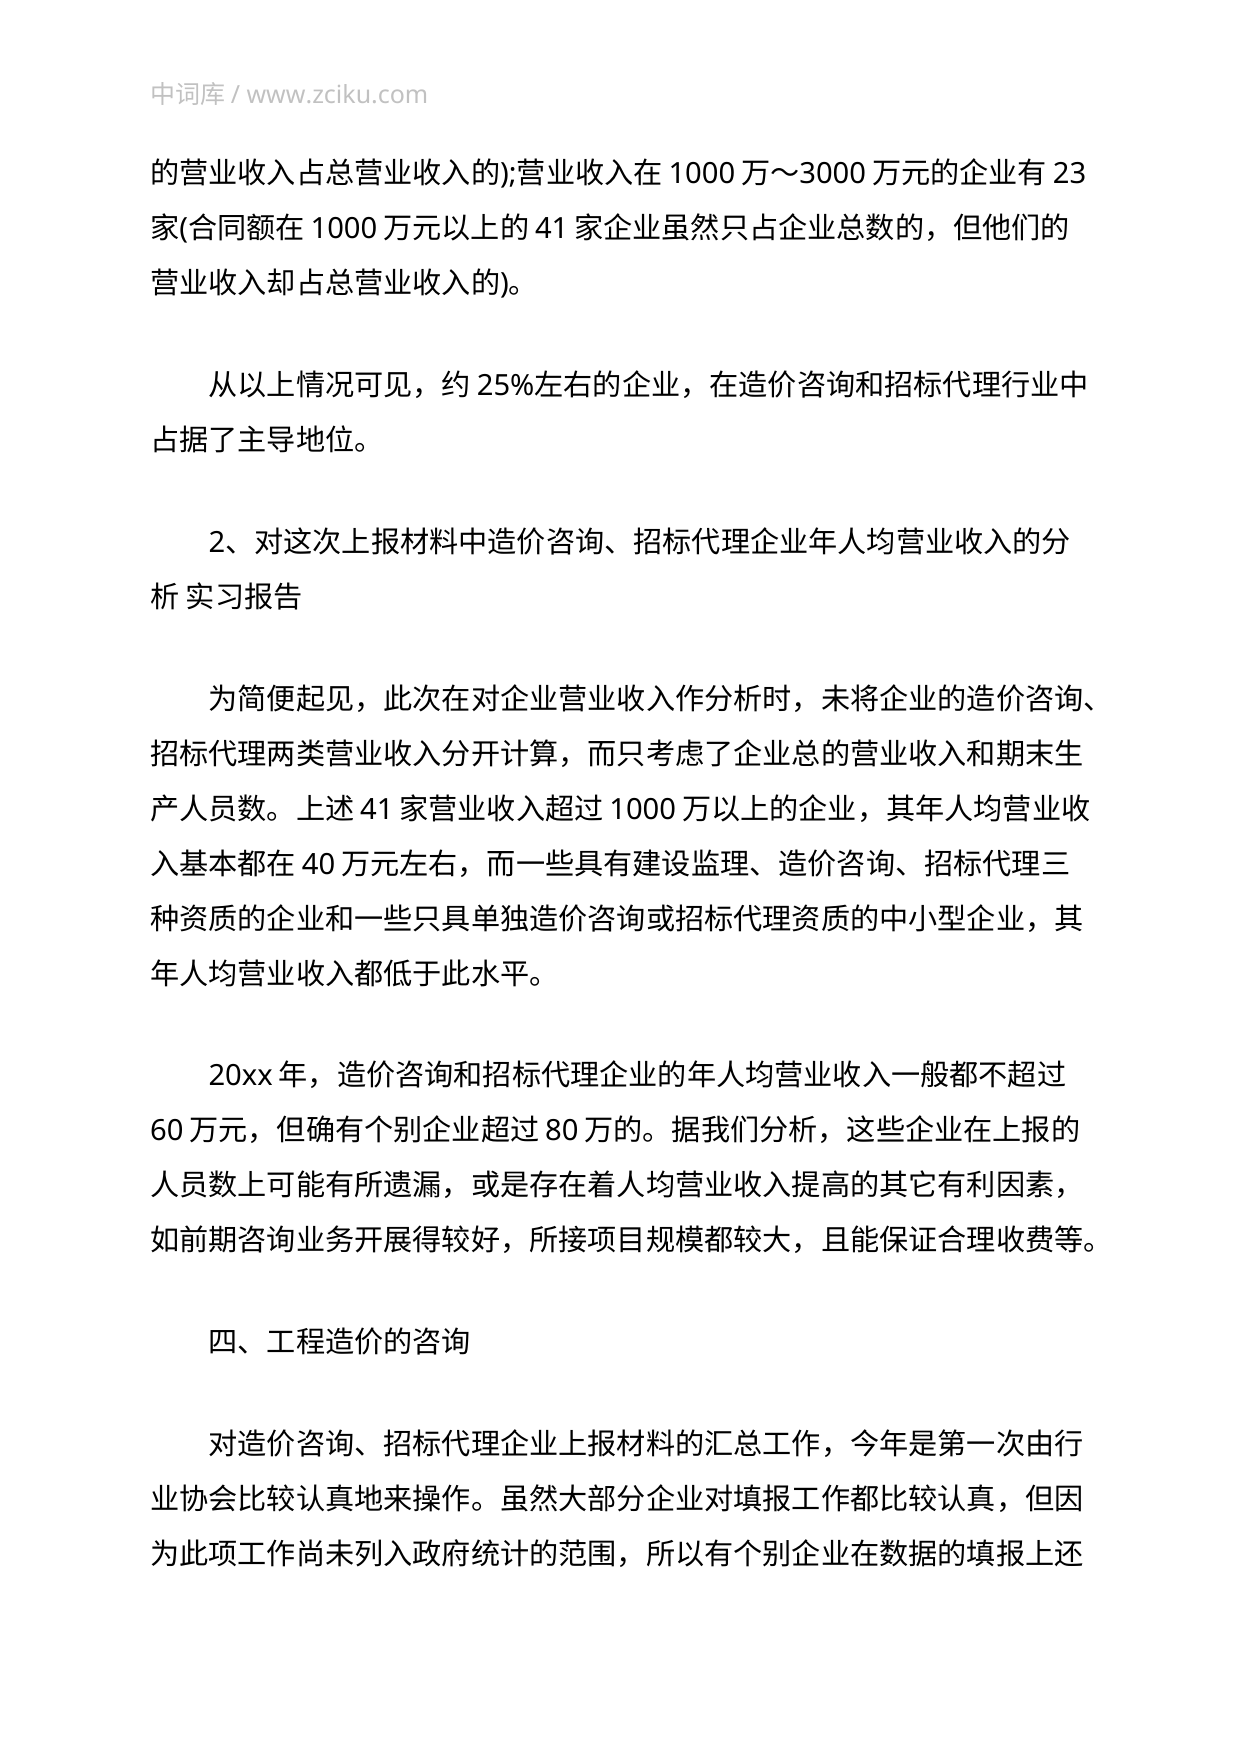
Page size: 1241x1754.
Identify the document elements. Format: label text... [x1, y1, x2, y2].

text 2、对这次上报材料中造价咨询、招标代理企业年人均营业收入的分析 实习报告 [150, 519, 1090, 616]
text 四、工程造价的咨询 [150, 1319, 1090, 1361]
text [150, 150, 1090, 302]
text 20xx年，造价咨询和招标代理企业的年人均营业收入一般都不超过60万元，但确有个别企业超过80万的。据我们分析，这些企业在上报的人员数上可能有所遗漏，或是存在着人均营业收入提高的其它有利因素，如前期咨询业务开展得较好，所接项目规模都较大，且能保证合理收费等。 [150, 1052, 1090, 1259]
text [150, 1420, 1090, 1572]
text 从以上情况可见，约25%左右的企业，在造价咨询和招标代理行业中占据了主导地位。 [150, 362, 1090, 459]
text 为简便起见，此次在对企业营业收入作分析时，未将企业的造价咨询、招标代理两类营业收入分开计算，而只考虑了企业总的营业收入和期末生产人员数。上述41家营业收入超过1000万以上的企业，其年人均营业收入基本都在40万元左右，而一些具有建设监理、造价咨询、招标代理三种资质的企业和一些只具单独造价咨询或招标代理资质的中小型企业，其年人均营业收入都低于此水平。 [150, 676, 1090, 992]
